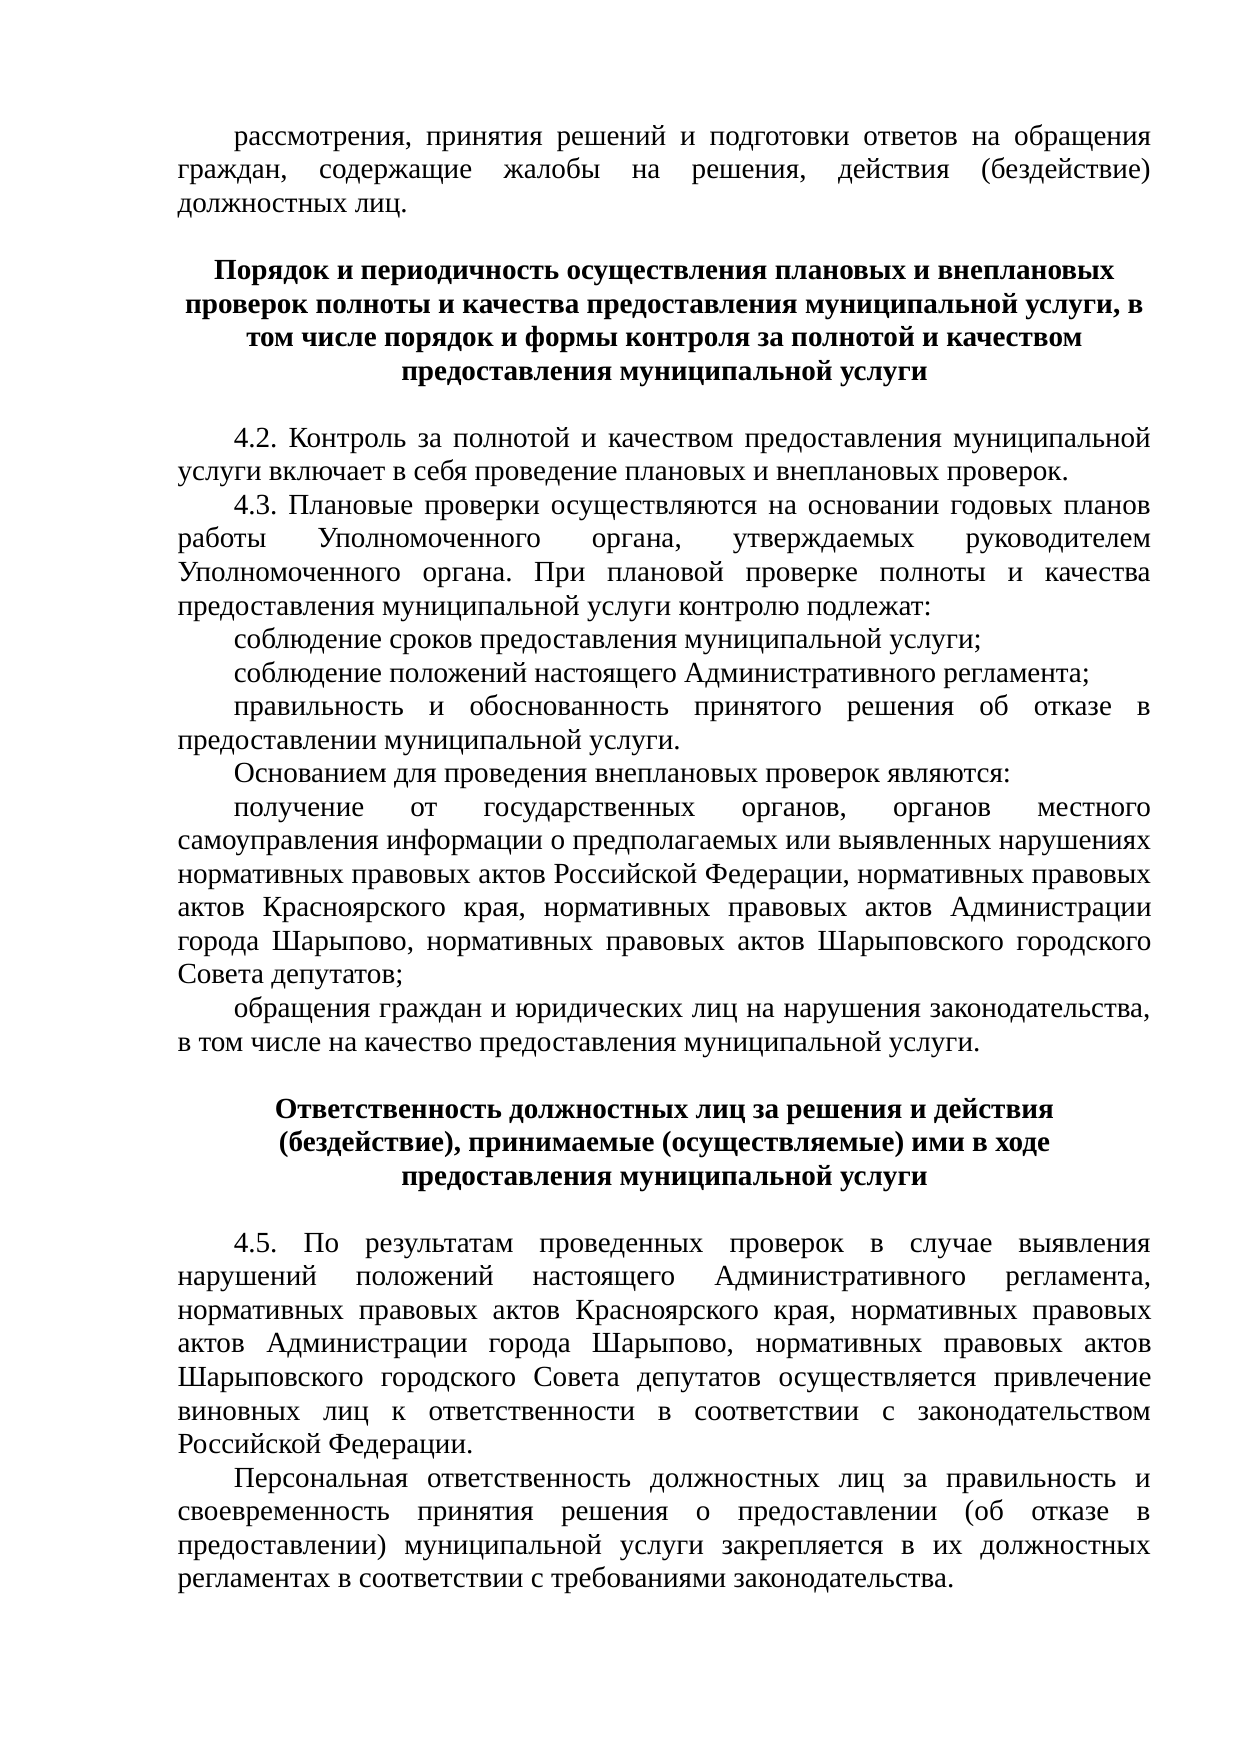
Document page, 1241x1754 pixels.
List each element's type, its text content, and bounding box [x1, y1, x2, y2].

text 4.3. Плановые проверки осуществляются на основании годовых планов работы Уполномоченного органа, утверждаемых руководителем Уполномоченного органа. При плановой проверке полноты и качества предоставления муниципальной услуги контролю подлежат: [177, 487, 1152, 621]
text проверок полноты и качества предоставления муниципальной услуги, в том числе порядок и формы контроля за полнотой и качеством [177, 286, 1152, 353]
text Основанием для проведения внеплановых проверок являются: [177, 755, 1152, 789]
text предоставления муниципальной услуги [177, 1158, 1152, 1191]
text соблюдение сроков предоставления муниципальной услуги; [177, 621, 1152, 655]
text 4.2. Контроль за полнотой и качеством предоставления муниципальной услуги включает в себя проведение плановых и внеплановых проверок. [177, 420, 1152, 487]
text получение от государственных органов, органов местного самоуправления информации о предполагаемых или выявленных нарушениях нормативных правовых актов Российской Федерации, нормативных правовых актов Красноярского края, нормативных правовых актов Администрации города Шарыпово, нормативных правовых актов Шарыповского городского Совета депутатов; [177, 789, 1152, 990]
text предоставления муниципальной услуги [177, 353, 1152, 386]
text рассмотрения, принятия решений и подготовки ответов на обращения граждан, содержащие жалобы на решения, действия (бездействие) должностных лиц. [177, 118, 1152, 219]
list Порядок и периодичность осуществления плановых и внеплановых [177, 252, 1152, 286]
text соблюдение положений настоящего Административного регламента; [177, 655, 1152, 688]
text обращения граждан и юридических лиц на нарушения законодательства, в том числе на качество предоставления муниципальной услуги. [177, 990, 1152, 1057]
list Ответственность должностных лиц за решения и действия [177, 1091, 1152, 1124]
text 4.5. По результатам проведенных проверок в случае выявления нарушений положений настоящего Административного регламента, нормативных правовых актов Красноярского края, нормативных правовых актов Администрации города Шарыпово, нормативных правовых актов Шарыповского городского Совета депутатов осуществляется привлечение виновных лиц к ответственности в соответствии с законодательством Российской Федерации. [177, 1225, 1152, 1460]
text Персональная ответственность должностных лиц за правильность и своевременность принятия решения о предоставлении (об отказе в предоставлении) муниципальной услуги закрепляется в их должностных регламентах в соответствии с требованиями законодательства. [177, 1460, 1152, 1594]
text правильность и обоснованность принятого решения об отказе в предоставлении муниципальной услуги. [177, 688, 1152, 755]
text (бездействие), принимаемые (осуществляемые) ими в ходе [177, 1124, 1152, 1158]
